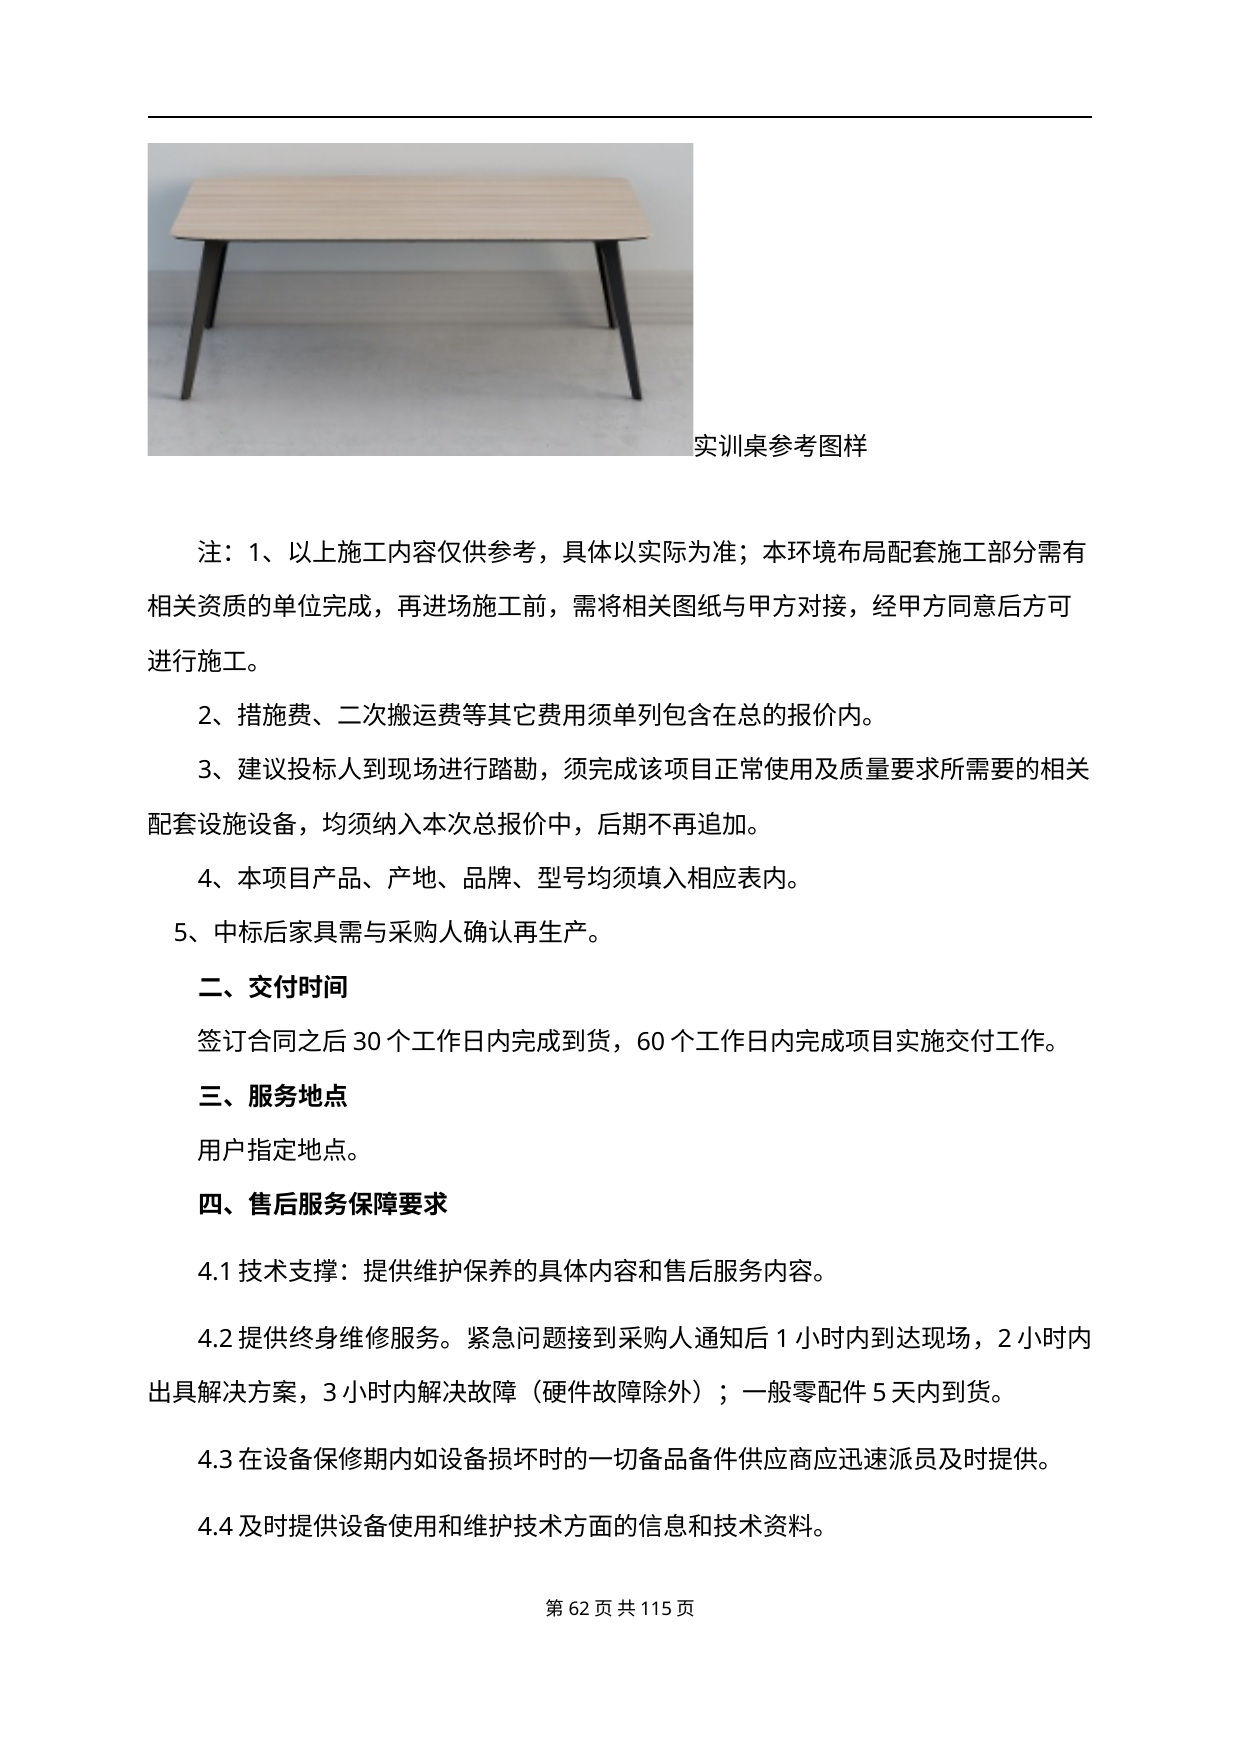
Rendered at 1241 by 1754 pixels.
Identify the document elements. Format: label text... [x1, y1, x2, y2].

text 3、建议投标人到现场进行踏勘，须完成该项目正常使用及质量要求所需要的相关配套设施设备，均须纳入本次总报价中，后期不再追加。 [148, 750, 1092, 840]
subtitle 四、售后服务保障要求 [148, 1185, 1092, 1221]
text 签订合同之后30个工作日内完成到货，60个工作日内完成项目实施交付工作。 [148, 1022, 1092, 1058]
text 5、中标后家具需与采购人确认再生产。 [148, 913, 1092, 949]
picture [147, 143, 694, 456]
text 4.4及时提供设备使用和维护技术方面的信息和技术资料。 [148, 1507, 1092, 1543]
text 4.3在设备保修期内如设备损坏时的一切备品备件供应商应迅速派员及时提供。 [148, 1440, 1092, 1476]
text 注：1、以上施工内容仅供参考，具体以实际为准；本环境布局配套施工部分需有相关资质的单位完成，再进场施工前，需将相关图纸与甲方对接，经甲方同意后方可进行施工。 [148, 532, 1092, 677]
subtitle 三、服务地点 [148, 1076, 1092, 1112]
text 4、本项目产品、产地、品牌、型号均须填入相应表内。 [148, 858, 1092, 895]
text 4.2提供终身维修服务。紧急问题接到采购人通知后1小时内到达现场，2小时内出具解决方案，3小时内解决故障（硬件故障除外）；一般零配件5天内到货。 [148, 1318, 1092, 1409]
subtitle 二、交付时间 [148, 967, 1092, 1003]
text 用户指定地点。 [148, 1130, 1092, 1167]
text 2、措施费、二次搬运费等其它费用须单列包含在总的报价内。 [148, 695, 1092, 732]
text 4.1技术支撑：提供维护保养的具体内容和售后服务内容。 [148, 1252, 1092, 1288]
